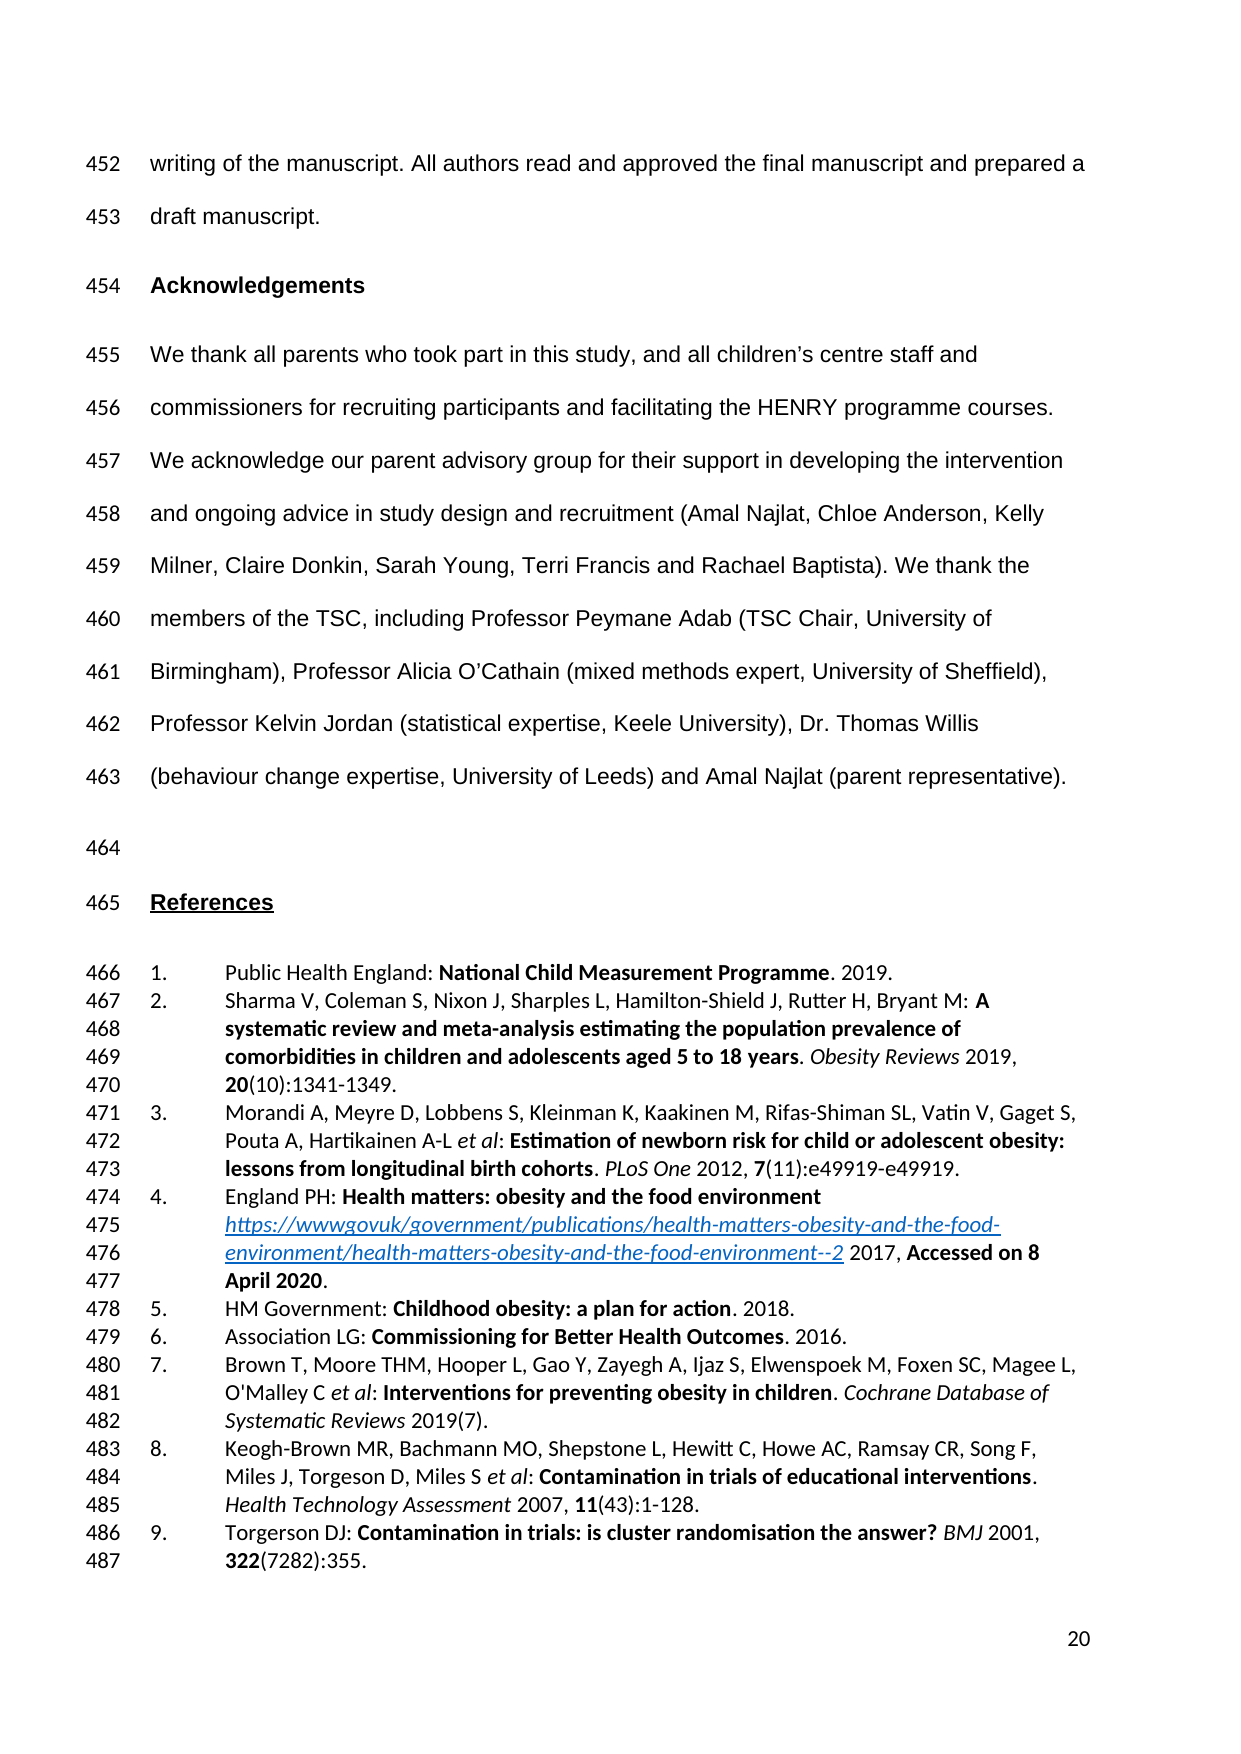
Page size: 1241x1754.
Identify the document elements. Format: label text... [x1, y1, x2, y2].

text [150, 150, 1090, 229]
text 6. Association LG: Commissioning for Better Health Outcomes. 2016. [150, 1322, 1090, 1350]
text 2. Sharma V, Coleman S, Nixon J, Sharples L, Hamilton-Shield J, Rutter H, Bryant M: A systematic review and meta-analysis estimating the population prevalence of comorbidities in children and adolescents aged 5 to 18 years. Obesity Reviews 2019, 20(10):1341-1349. [150, 986, 1090, 1098]
text 4. England PH: Health matters: obesity and the food environment https://wwwgovuk/government/publications/health-matters-obesity-and-the-food-environment/health-matters-obesity-and-the-food-environment--2 2017, Accessed on 8 April 2020. [150, 1182, 1090, 1294]
text Acknowledgements [150, 272, 1090, 298]
text We thank all parents who took part in this study, and all children’s centre staff and commissioners for recruiting participants and facilitating the HENRY programme courses. We acknowledge our parent advisory group for their support in developing the intervention and ongoing advice in study design and recruitment (Amal Najlat, Chloe Anderson, Kelly Milner, Claire Donkin, Sarah Young, Terri Francis and Rachael Baptista). We thank the members of the TSC, including Professor Peymane Adab (TSC Chair, University of Birmingham), Professor Alicia O’Cathain (mixed methods expert, University of Sheffield), Professor Kelvin Jordan (statistical expertise, Keele University), Dr. Thomas Willis (behaviour change expertise, University of Leeds) and Amal Najlat (parent representative). [150, 341, 1090, 789]
text References [150, 889, 1090, 915]
text 8. Keogh-Brown MR, Bachmann MO, Shepstone L, Hewitt C, Howe AC, Ramsay CR, Song F, Miles J, Torgeson D, Miles S et al: Contamination in trials of educational interventions. Health Technology Assessment 2007, 11(43):1-128. [150, 1434, 1090, 1518]
text 7. Brown T, Moore THM, Hooper L, Gao Y, Zayegh A, Ijaz S, Elwenspoek M, Foxen SC, Magee L, O'Malley C et al: Interventions for preventing obesity in children. Cochrane Database of Systematic Reviews 2019(7). [150, 1350, 1090, 1434]
text 1. Public Health England: National Child Measurement Programme. 2019. [150, 958, 1090, 986]
text 5. HM Government: Childhood obesity: a plan for action. 2018. [150, 1294, 1090, 1322]
text 3. Morandi A, Meyre D, Lobbens S, Kleinman K, Kaakinen M, Rifas-Shiman SL, Vatin V, Gaget S, Pouta A, Hartikainen A-L et al: Estimation of newborn risk for child or adolescent obesity: lessons from longitudinal birth cohorts. PLoS One 2012, 7(11):e49919-e49919. [150, 1098, 1090, 1182]
text 9. Torgerson DJ: Contamination in trials: is cluster randomisation the answer? BMJ 2001, 322(7282):355. [150, 1518, 1090, 1574]
